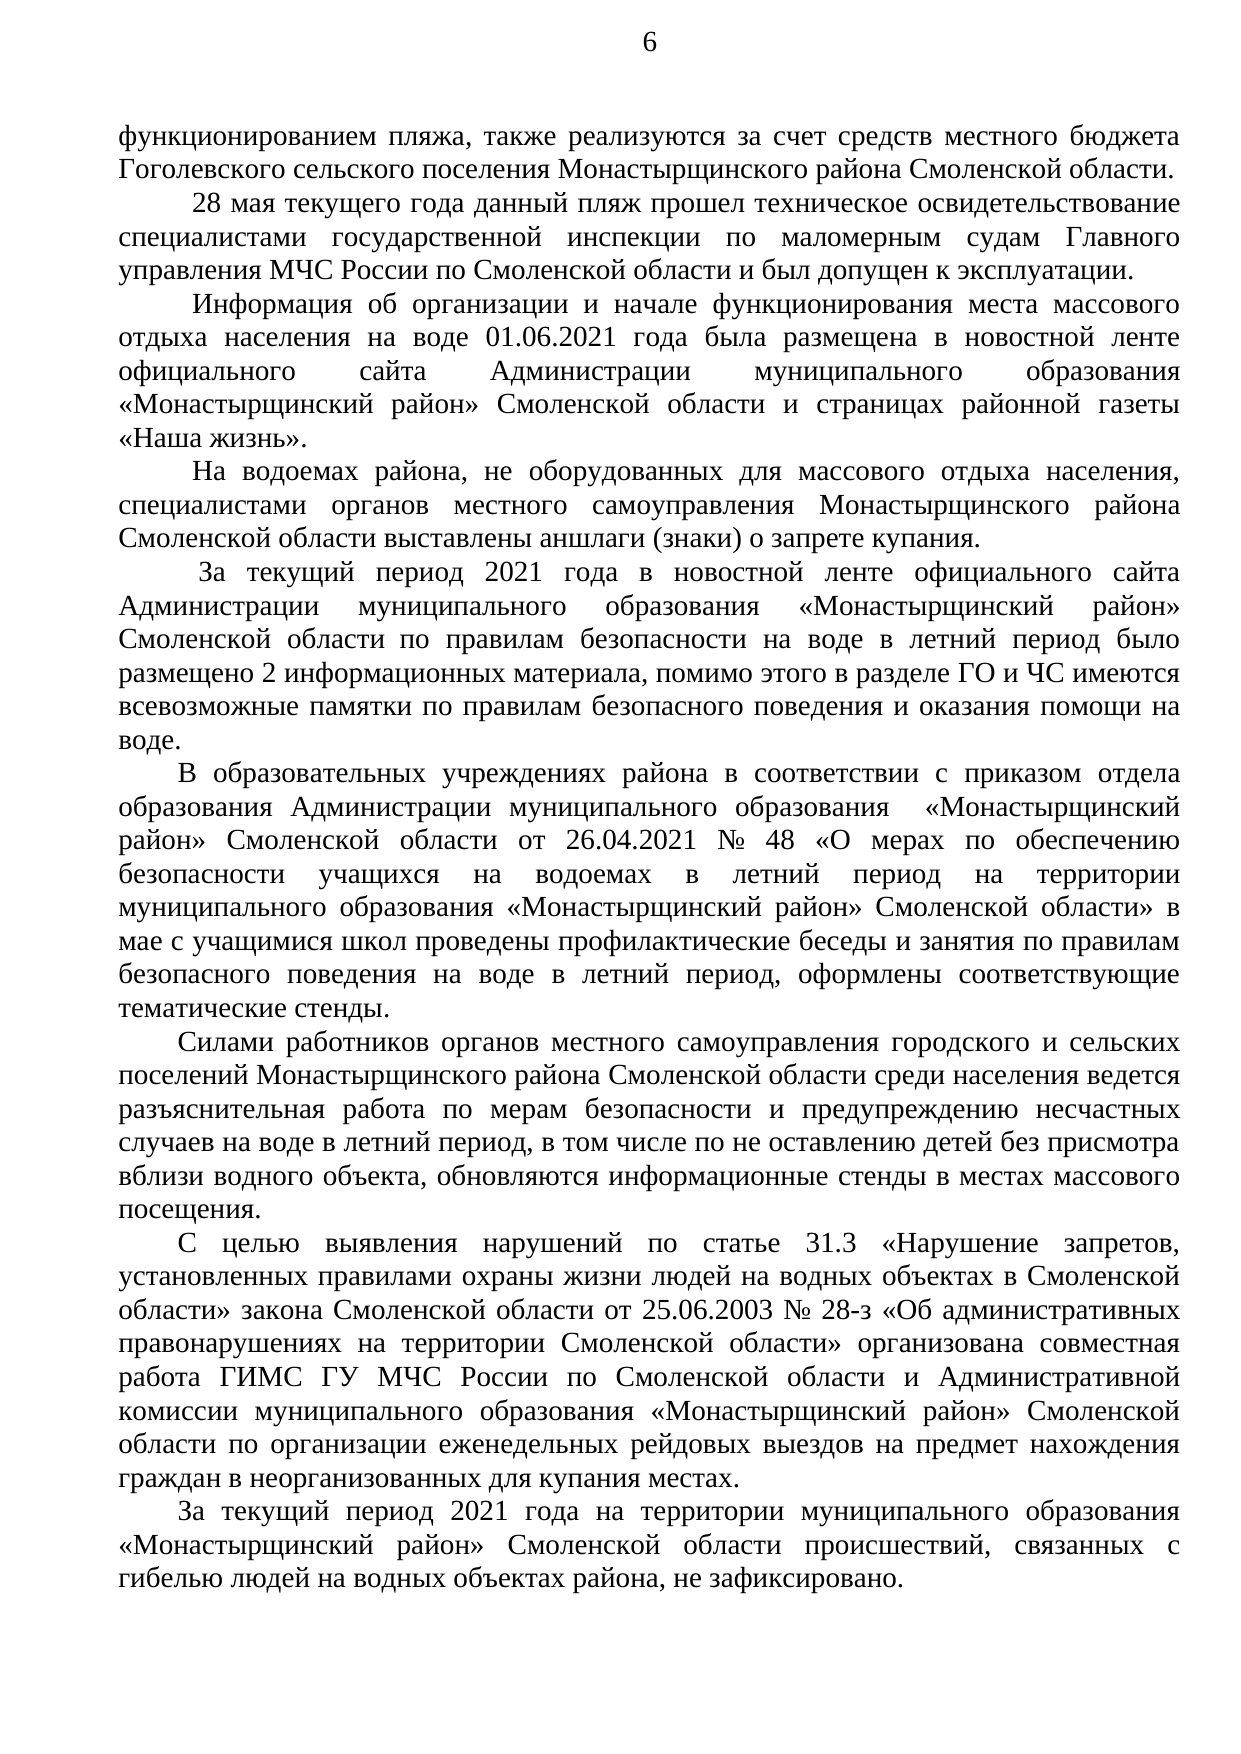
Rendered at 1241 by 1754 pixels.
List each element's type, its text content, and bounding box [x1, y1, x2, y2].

text За текущий период 2021 года в новостной ленте официального сайта Администрации муниципального образования «Монастырщинский район» Смоленской области по правилам безопасности на воде в летний период было размещено 2 информационных материала, помимо этого в разделе ГО и ЧС имеются всевозможные памятки по правилам безопасного поведения и оказания помощи на воде. [118, 554, 1181, 755]
text С целью выявления нарушений по статье 31.3 «Нарушение запретов, установленных правилами охраны жизни людей на водных объектах в Смоленской области» закона Смоленской области от 25.06.2003 № 28-з «Об административных правонарушениях на территории Смоленской области» организована совместная работа ГИМС ГУ МЧС России по Смоленской области и Административной комиссии муниципального образования «Монастырщинский район» Смоленской области по организации еженедельных рейдовых выездов на предмет нахождения граждан в неорганизованных для купания местах. [118, 1225, 1181, 1493]
text В образовательных учреждениях района в соответствии с приказом отдела образования Администрации муниципального образования «Монастырщинский район» Смоленской области от 26.04.2021 № 48 «О мерах по обеспечению безопасности учащихся на водоемах в летний период на территории муниципального образования «Монастырщинский район» Смоленской области» в мае с учащимися школ проведены профилактические беседы и занятия по правилам безопасного поведения на воде в летний период, оформлены соответствующие тематические стенды. [118, 755, 1181, 1024]
text За текущий период 2021 года на территории муниципального образования «Монастырщинский район» Смоленской области происшествий, связанных с гибелью людей на водных объектах района, не зафиксировано. [118, 1493, 1181, 1594]
text Информация об организации и начале функционирования места массового отдыха населения на воде 01.06.2021 года была размещена в новостной ленте официального сайта Администрации муниципального образования «Монастырщинский район» Смоленской области и страницах районной газеты «Наша жизнь». [118, 286, 1181, 453]
text Силами работников органов местного самоуправления городского и сельских поселений Монастырщинского района Смоленской области среди населения ведется разъяснительная работа по мерам безопасности и предупреждению несчастных случаев на воде в летний период, в том числе по не оставлению детей без присмотра вблизи водного объекта, обновляются информационные стенды в местах массового посещения. [118, 1024, 1181, 1225]
text 28 мая текущего года данный пляж прошел техническое освидетельствование специалистами государственной инспекции по маломерным судам Главного управления МЧС России по Смоленской области и был допущен к эксплуатации. [118, 185, 1181, 286]
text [118, 118, 1181, 185]
text На водоемах района, не оборудованных для массового отдыха населения, специалистами органов местного самоуправления Монастырщинского района Смоленской области выставлены аншлаги (знаки) о запрете купания. [118, 453, 1181, 554]
